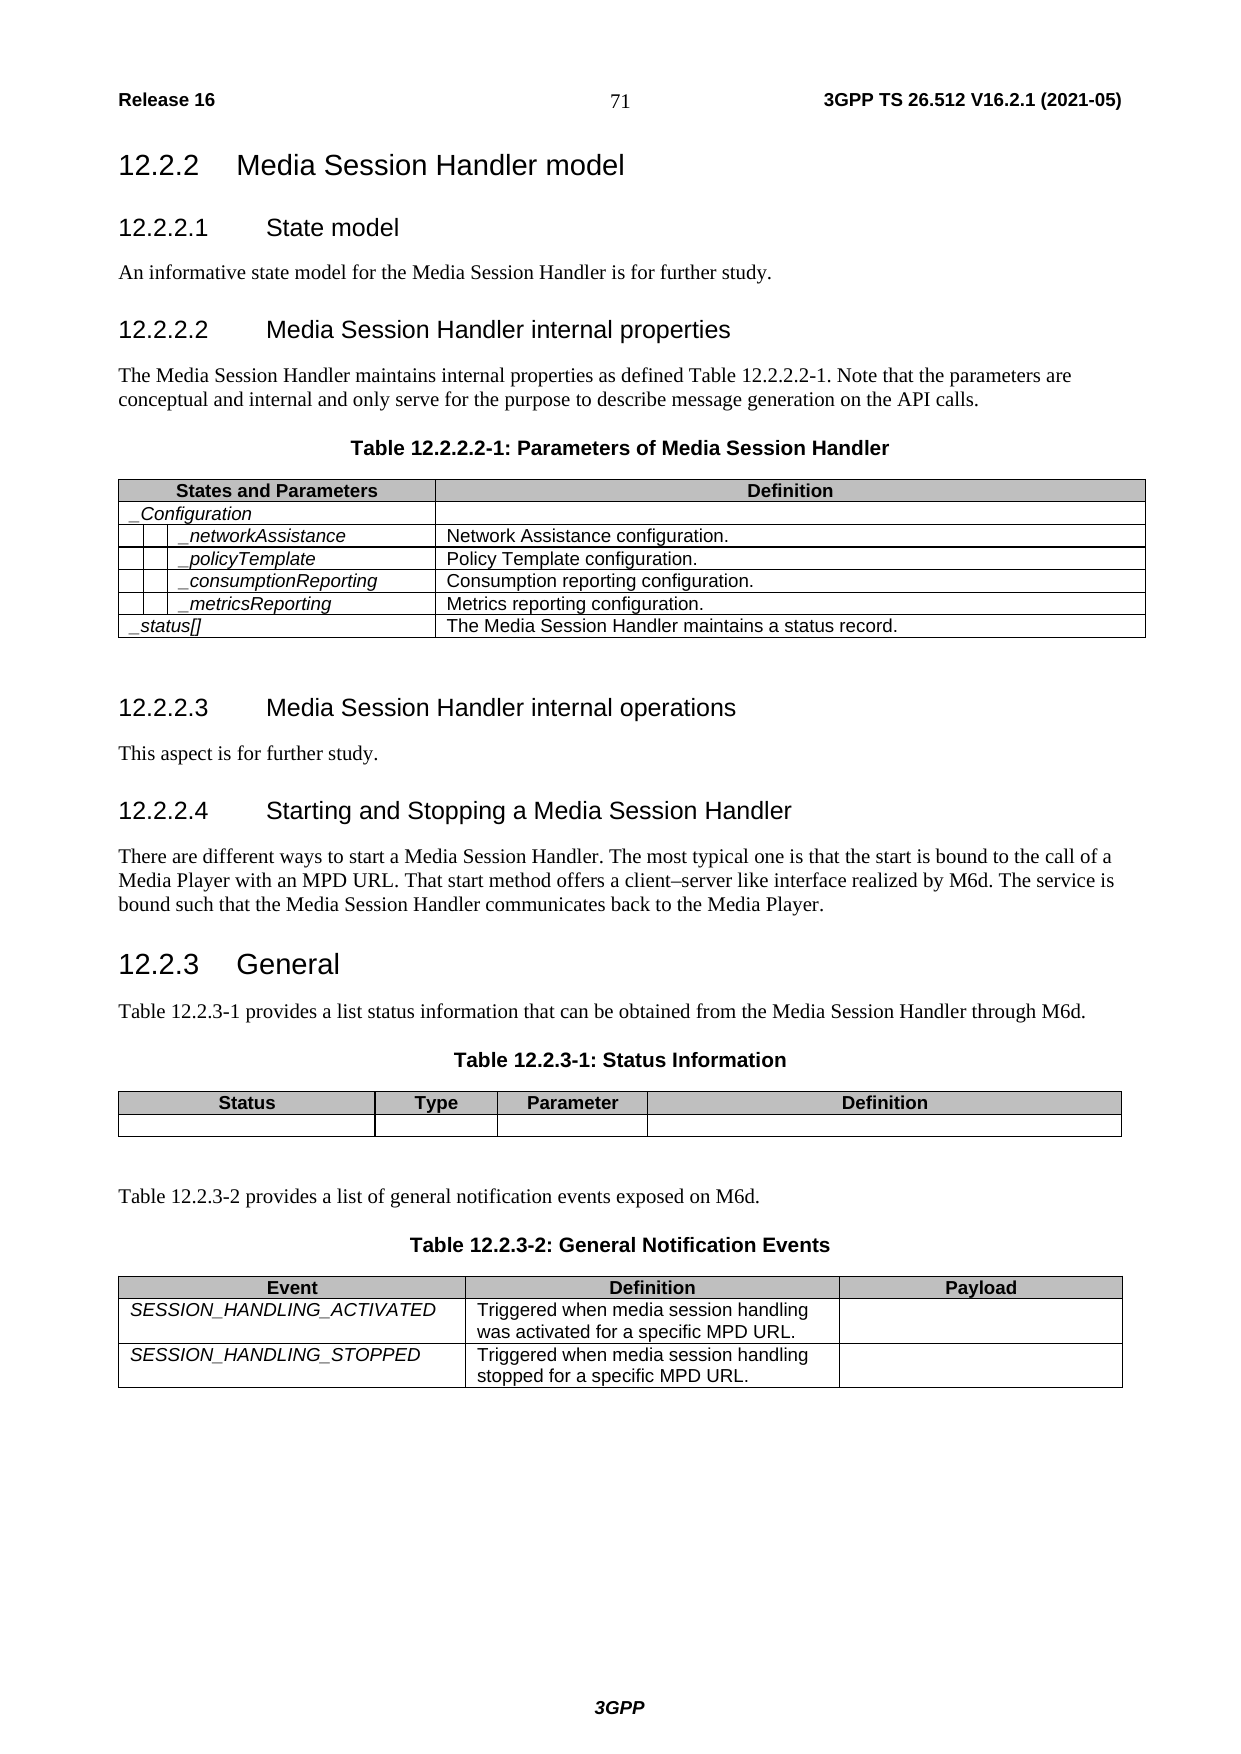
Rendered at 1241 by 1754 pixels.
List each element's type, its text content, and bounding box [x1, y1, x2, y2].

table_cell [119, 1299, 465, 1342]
table_cell _Configuration [119, 502, 435, 524]
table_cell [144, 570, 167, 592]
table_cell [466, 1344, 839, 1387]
table_header Definition [436, 480, 1145, 501]
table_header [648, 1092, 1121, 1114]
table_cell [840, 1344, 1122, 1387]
text Table 12.2.3-2: General Notification Events [118, 1233, 1122, 1257]
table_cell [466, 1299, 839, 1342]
subtitle 12.2.2 Media Session Handler model [118, 148, 1122, 181]
table_header States and Parameters [119, 480, 435, 501]
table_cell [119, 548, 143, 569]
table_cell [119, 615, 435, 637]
subtitle 12.2.2.3 Media Session Handler internal operations [118, 693, 1122, 722]
text The Media Session Handler maintains internal properties as defined Table 12.2.2.2-1. Note that the parameters are conceptual and internal and only serve for the purpose to describe message generation on the API calls. [118, 363, 1122, 411]
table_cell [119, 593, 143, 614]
subtitle 12.2.2.1 State model [118, 212, 1122, 241]
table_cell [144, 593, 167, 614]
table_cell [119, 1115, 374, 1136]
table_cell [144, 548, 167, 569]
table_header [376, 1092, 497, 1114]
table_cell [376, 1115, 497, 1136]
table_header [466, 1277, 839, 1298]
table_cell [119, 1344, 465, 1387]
text Table 12.2.3-2 provides a list of general notification events exposed on M6d. [118, 1184, 1122, 1208]
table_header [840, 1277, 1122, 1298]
subtitle 12.2.2.4 Starting and Stopping a Media Session Handler [118, 796, 1122, 825]
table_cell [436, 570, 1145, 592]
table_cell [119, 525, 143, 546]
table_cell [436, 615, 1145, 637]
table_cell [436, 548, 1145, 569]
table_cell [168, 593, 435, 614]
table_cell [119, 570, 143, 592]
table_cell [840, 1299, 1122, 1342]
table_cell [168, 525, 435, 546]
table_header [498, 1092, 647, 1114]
text Table 12.2.2.2-1: Parameters of Media Session Handler [118, 436, 1122, 460]
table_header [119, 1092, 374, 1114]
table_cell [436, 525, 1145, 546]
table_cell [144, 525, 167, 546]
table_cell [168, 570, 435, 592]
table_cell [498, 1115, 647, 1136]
table_cell [436, 502, 1145, 524]
subtitle 12.2.2.2 Media Session Handler internal properties [118, 315, 1122, 344]
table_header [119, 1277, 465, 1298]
text An informative state model for the Media Session Handler is for further study. [118, 260, 1122, 284]
text There are different ways to start a Media Session Handler. The most typical one is that the start is bound to the call of a Media Player with an MPD URL. That start method offers a client–server like interface realized by M6d. The service is bound such that the Media Session Handler communicates back to the Media Player. [118, 843, 1122, 916]
text This aspect is for further study. [118, 741, 1122, 765]
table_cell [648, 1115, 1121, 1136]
text Table 12.2.3-1 provides a list status information that can be obtained from the Media Session Handler through M6d. [118, 999, 1122, 1023]
subtitle 12.2.3 General [118, 947, 1122, 981]
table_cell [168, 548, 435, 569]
text Table 12.2.3-1: Status Information [118, 1048, 1122, 1072]
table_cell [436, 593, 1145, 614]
